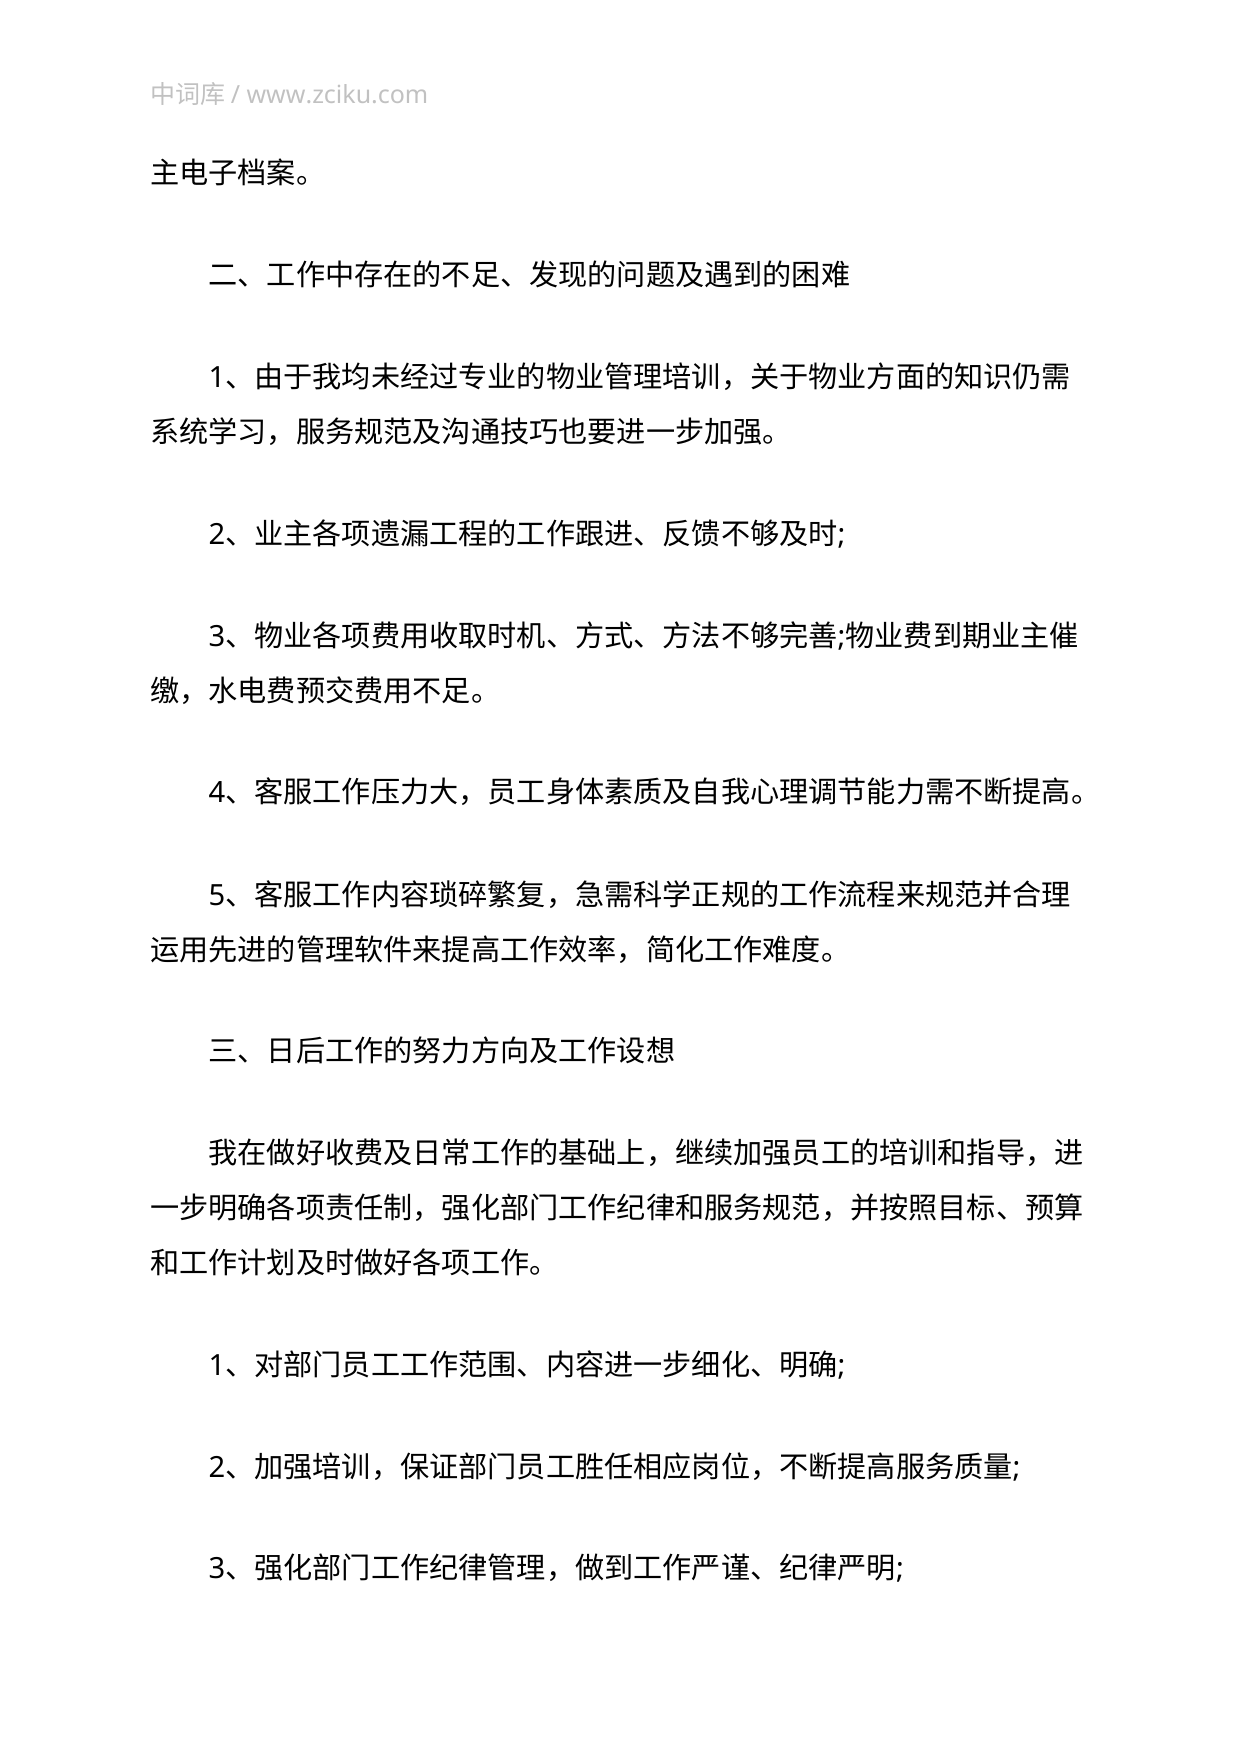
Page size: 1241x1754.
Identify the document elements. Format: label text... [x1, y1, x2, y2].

text 我在做好收费及日常工作的基础上，继续加强员工的培训和指导，进一步明确各项责任制，强化部门工作纪律和服务规范，并按照目标、预算和工作计划及时做好各项工作。 [150, 1129, 1090, 1282]
text 2、加强培训，保证部门员工胜任相应岗位，不断提高服务质量; [150, 1443, 1090, 1486]
text 二、工作中存在的不足、发现的问题及遇到的困难 [150, 252, 1090, 294]
text 3、物业各项费用收取时机、方式、方法不够完善;物业费到期业主催缴，水电费预交费用不足。 [150, 612, 1090, 709]
text 三、日后工作的努力方向及工作设想 [150, 1028, 1090, 1070]
text 2、业主各项遗漏工程的工作跟进、反馈不够及时; [150, 510, 1090, 553]
text 1、由于我均未经过专业的物业管理培训，关于物业方面的知识仍需系统学习，服务规范及沟通技巧也要进一步加强。 [150, 353, 1090, 451]
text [150, 150, 1090, 192]
text 4、客服工作压力大，员工身体素质及自我心理调节能力需不断提高。 [150, 769, 1090, 811]
text 5、客服工作内容琐碎繁复，急需科学正规的工作流程来规范并合理运用先进的管理软件来提高工作效率，简化工作难度。 [150, 871, 1090, 968]
text 3、强化部门工作纪律管理，做到工作严谨、纪律严明; [150, 1545, 1090, 1587]
text 1、对部门员工工作范围、内容进一步细化、明确; [150, 1341, 1090, 1383]
